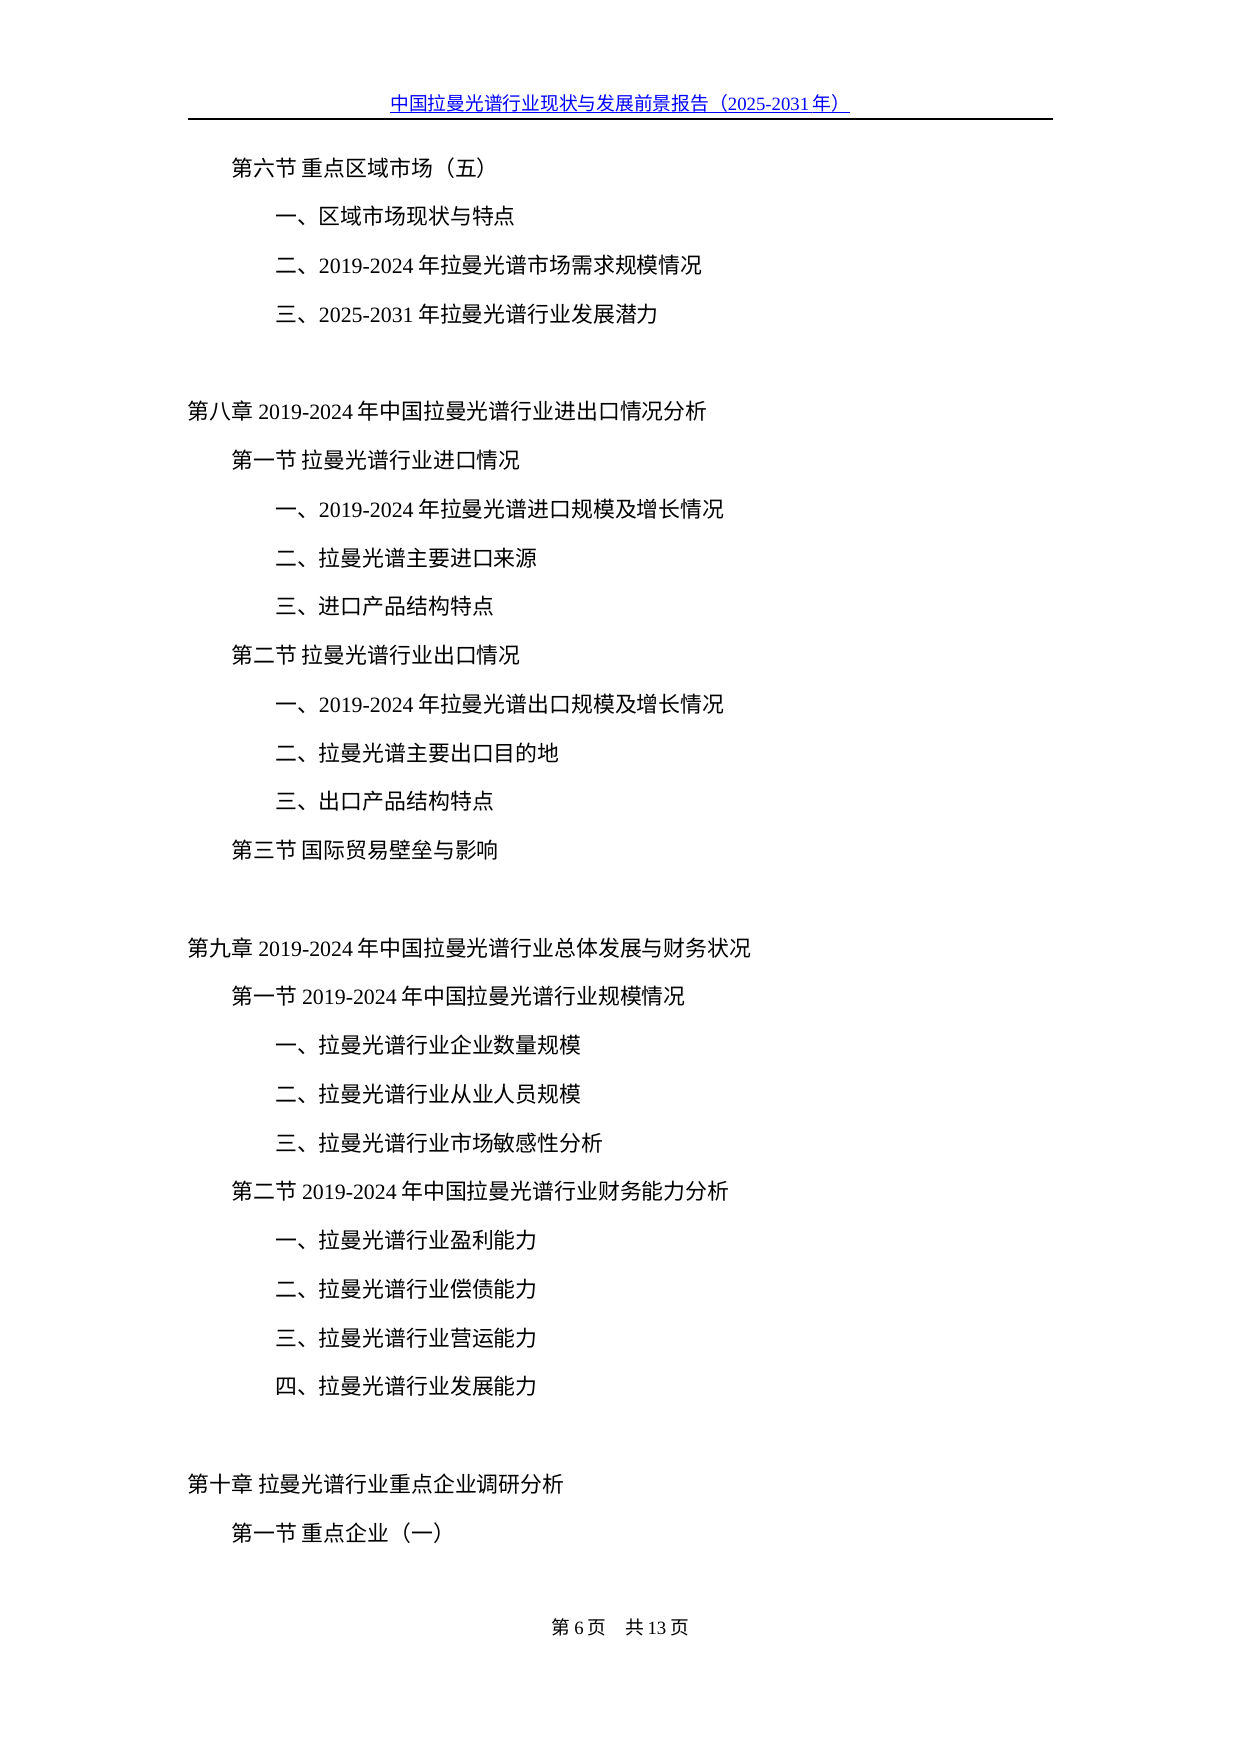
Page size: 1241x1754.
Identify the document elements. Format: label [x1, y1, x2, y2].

text [187, 150, 1053, 1548]
